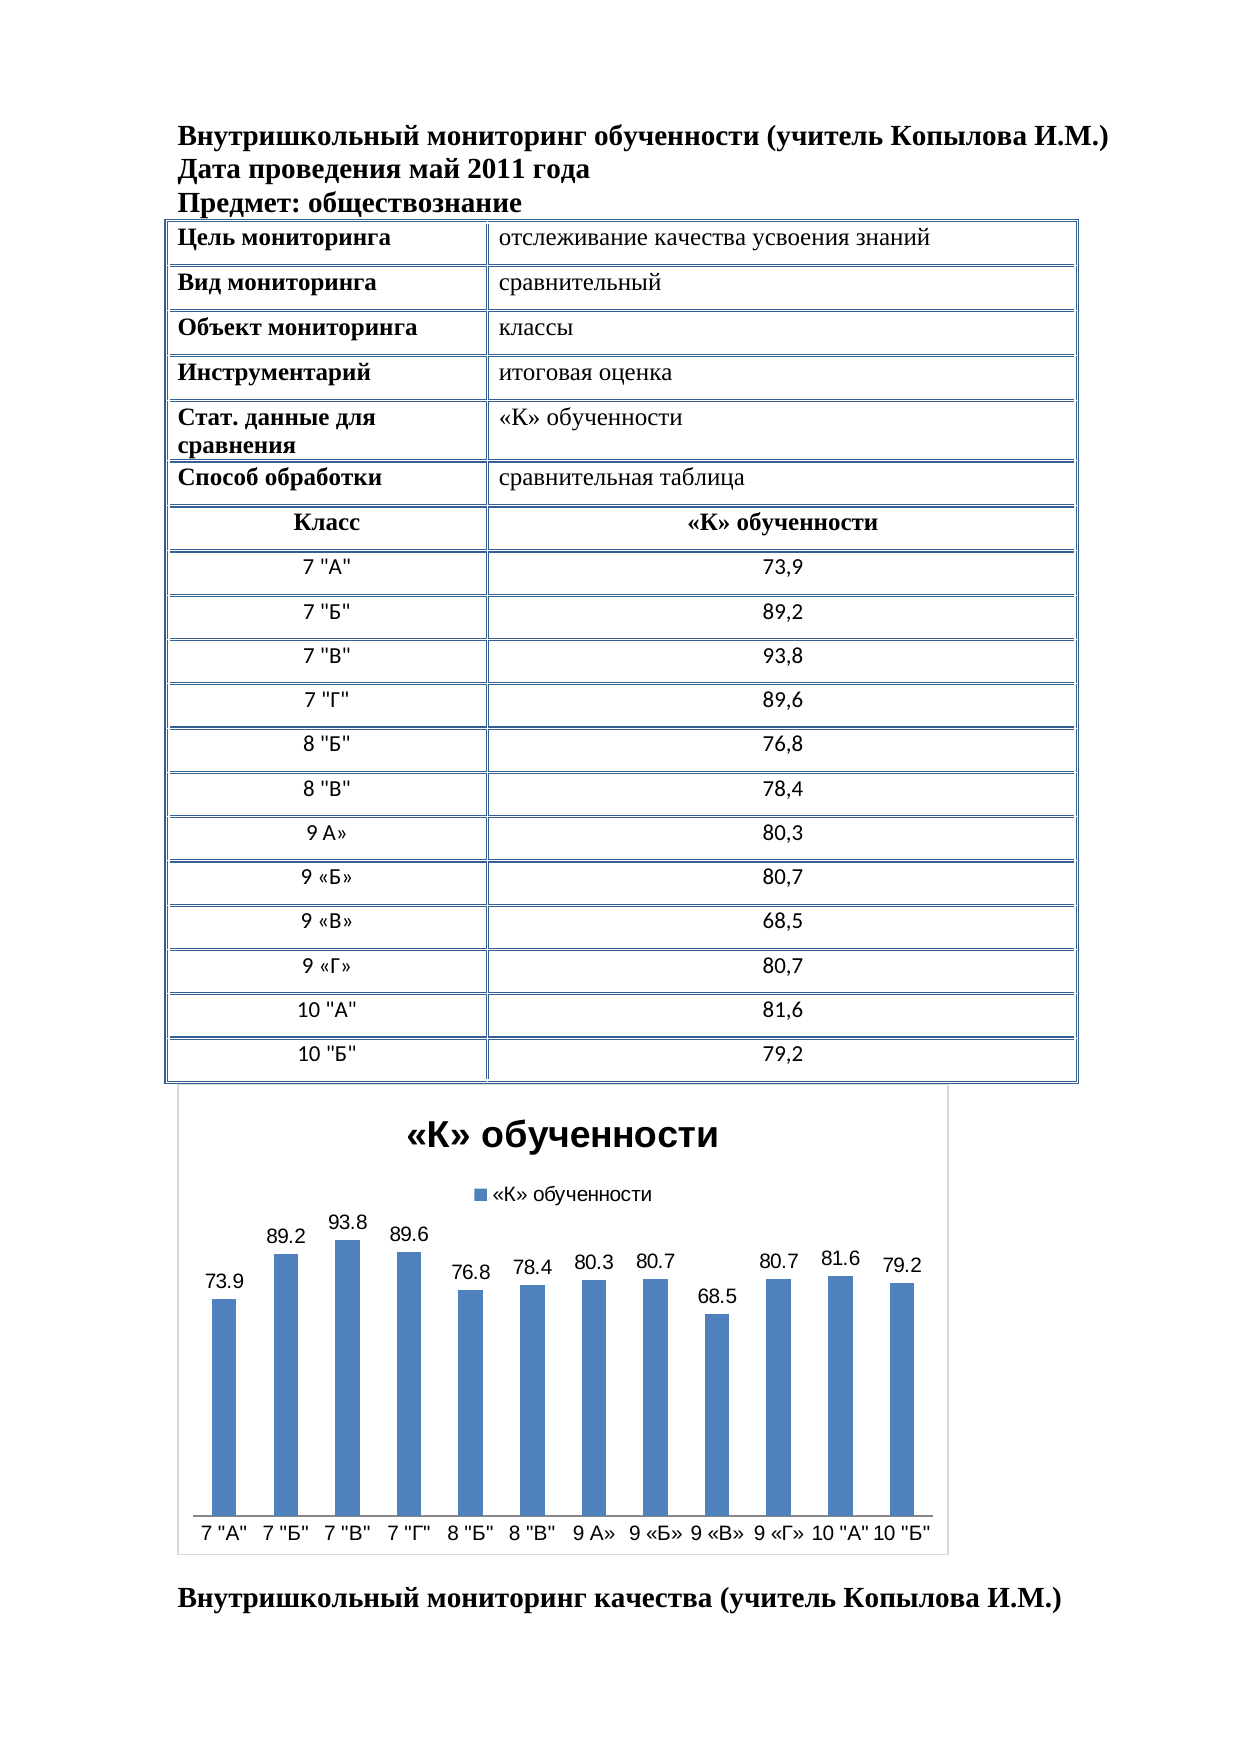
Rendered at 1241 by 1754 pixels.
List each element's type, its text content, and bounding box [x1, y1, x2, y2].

table_cell 80,7 [487, 859, 1078, 903]
table_cell 10 "Б" [168, 1036, 487, 1081]
table_cell Инструментарий [168, 354, 486, 399]
text Дата проведения май 2011 года [177, 152, 1152, 185]
table_cell 89,2 [489, 594, 1076, 638]
table_cell «К» обученности [487, 504, 1078, 549]
table_cell 76,8 [489, 726, 1076, 771]
text Внутришкольный мониторинг качества (учитель Копылова И.М.) [177, 1580, 1152, 1614]
table_cell Вид мониторинга [168, 264, 486, 309]
table_cell 9 «В» [168, 904, 486, 948]
table_cell классы [489, 309, 1076, 354]
table_cell 8 "Б" [168, 726, 486, 771]
table_cell 73,9 [487, 549, 1078, 594]
table_cell 78,4 [489, 771, 1076, 815]
table_cell 80,3 [487, 815, 1078, 859]
table_cell итоговая оценка [489, 354, 1076, 399]
table_cell Способ обработки [166, 459, 487, 504]
table_cell 68,5 [489, 904, 1076, 948]
table_cell 89,6 [487, 682, 1078, 726]
text Внутришкольный мониторинг обученности (учитель Копылова И.М.) [177, 118, 1152, 152]
table_cell «К» обученности [489, 399, 1076, 459]
table_cell 10 "А" [166, 992, 487, 1036]
table_cell 8 "В" [168, 771, 486, 815]
table_header Цель мониторинга [168, 222, 487, 264]
table_cell сравнительная таблица [487, 459, 1078, 504]
table_cell 93,8 [487, 638, 1078, 682]
table_cell Объект мониторинга [168, 309, 486, 354]
table_cell 9 «Г» [166, 948, 487, 992]
table_cell 9 «Б» [166, 859, 487, 903]
table_header отслеживание качества усвоения знаний [487, 222, 1076, 264]
table_cell Класс [166, 504, 487, 549]
table_cell сравнительный [489, 264, 1076, 309]
table_cell 80,7 [487, 948, 1078, 992]
table_cell 81,6 [487, 992, 1078, 1036]
text Предмет: обществознание [177, 185, 1152, 219]
table_cell 7 "Г" [166, 682, 487, 726]
table_cell 9 А» [166, 815, 487, 859]
table_cell 7 "А" [166, 549, 487, 594]
table_cell Стат. данные для сравнения [168, 399, 486, 459]
table_cell 7 "В" [166, 638, 487, 682]
table_cell 7 "Б" [168, 594, 486, 638]
table_cell 79,2 [487, 1036, 1076, 1081]
